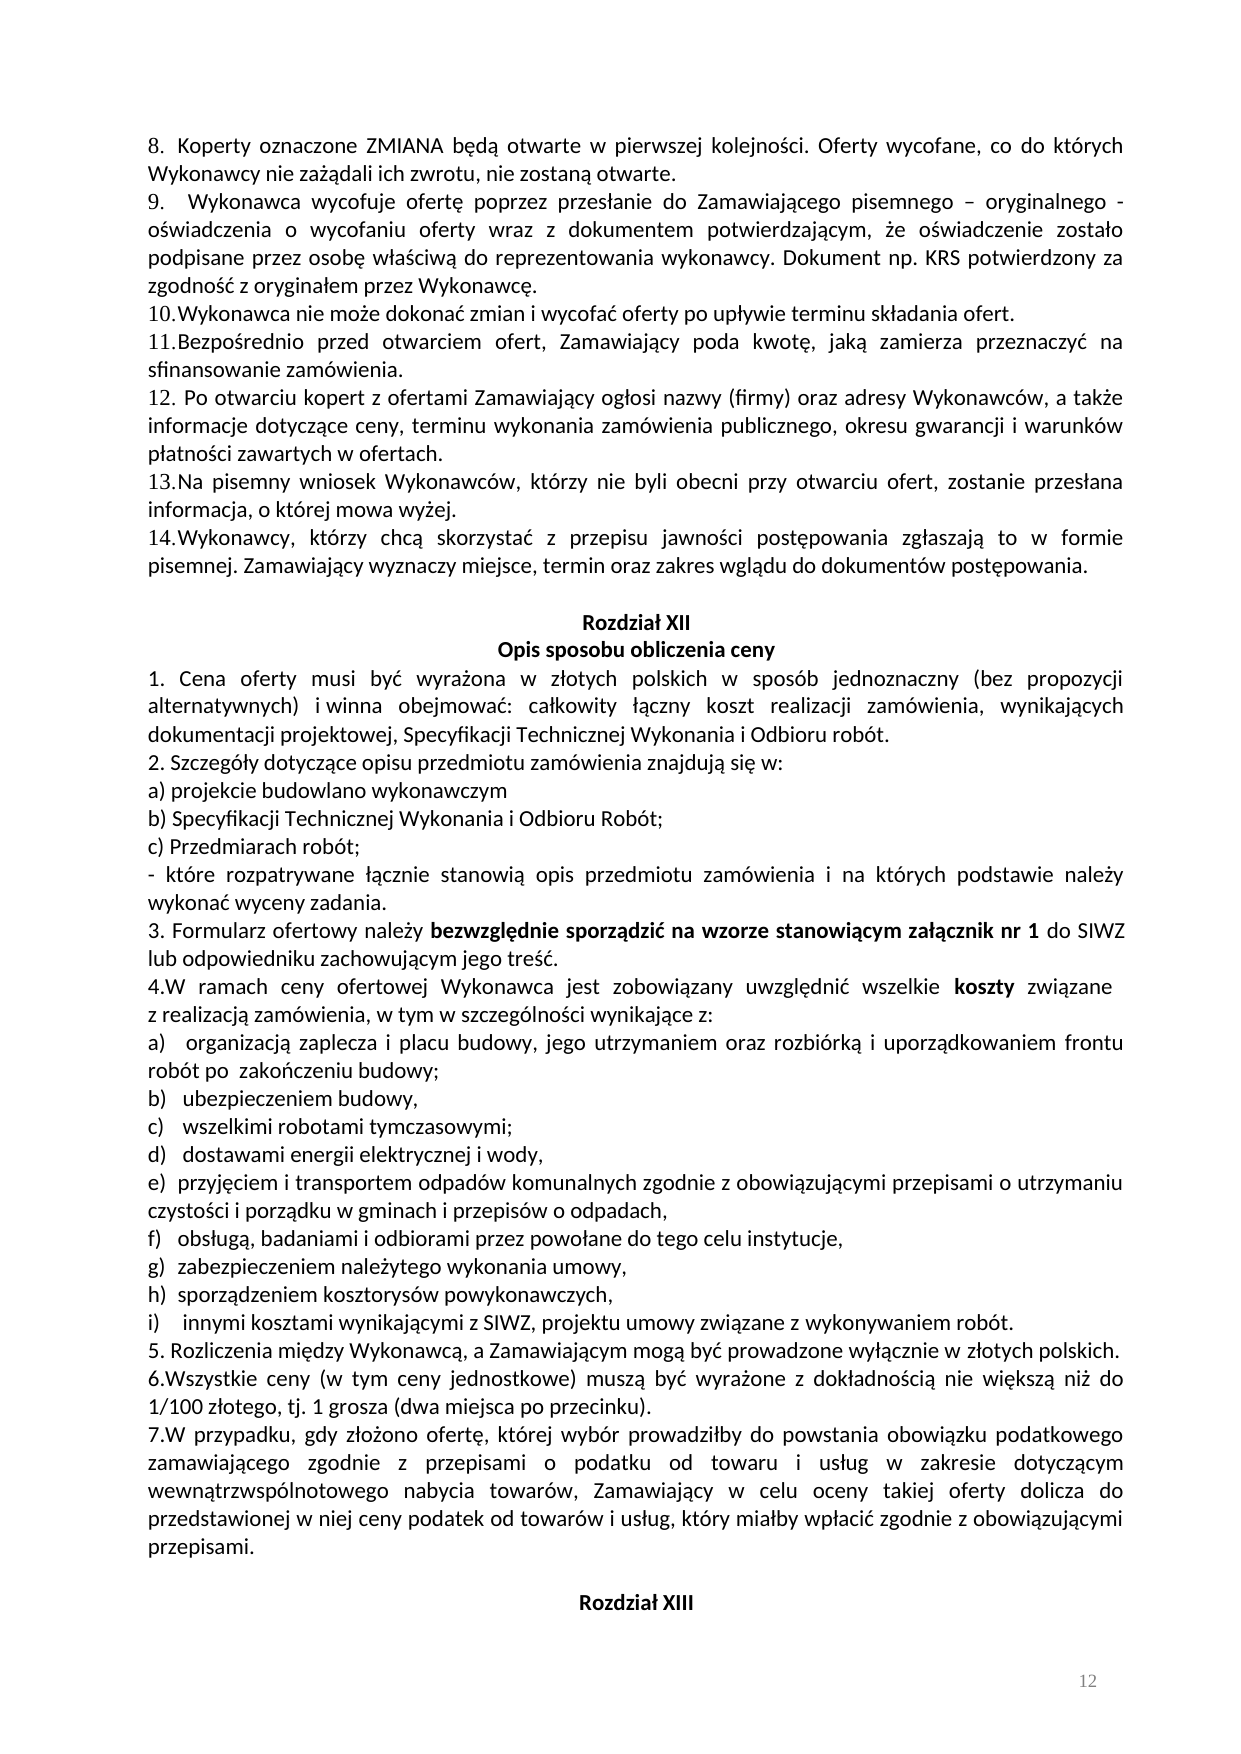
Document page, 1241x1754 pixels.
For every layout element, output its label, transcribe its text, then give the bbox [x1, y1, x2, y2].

list Wykonawca wycofuje ofertę poprzez przesłanie do Zamawiającego pisemnego – oryginalnego - oświadczenia o wycofaniu oferty wraz z dokumentem potwierdzającym, że oświadczenie zostało podpisane przez osobę właściwą do reprezentowania wykonawcy. Dokument np. KRS potwierdzony za zgodność z oryginałem przez Wykonawcę. [148, 187, 1125, 299]
list dostawami energii elektrycznej i wody, [148, 1140, 1125, 1168]
list Koperty oznaczone ZMIANA będą otwarte w pierwszej kolejności. Oferty wycofane, co do których Wykonawcy nie zażądali ich zwrotu, nie zostaną otwarte. [148, 131, 1125, 187]
text 4.W ramach ceny ofertowej Wykonawca jest zobowiązany uwzględnić wszelkie koszty związane z realizacją zamówienia, w tym w szczególności wynikające z: [148, 972, 1125, 1028]
list Wykonawcy, którzy chcą skorzystać z przepisu jawności postępowania zgłaszają to w formie pisemnej. Zamawiający wyznaczy miejsce, termin oraz zakres wglądu do dokumentów postępowania. [148, 523, 1125, 579]
list Na pisemny wniosek Wykonawców, którzy nie byli obecni przy otwarciu ofert, zostanie przesłana informacja, o której mowa wyżej. [148, 467, 1125, 523]
text 2. Szczegóły dotyczące opisu przedmiotu zamówienia znajdują się w: [148, 748, 1125, 776]
text Opis sposobu obliczenia ceny [148, 636, 1125, 664]
list obsługą, badaniami i odbiorami przez powołane do tego celu instytucje, [148, 1224, 1125, 1252]
text a) projekcie budowlano wykonawczym [148, 776, 1125, 804]
list innymi kosztami wynikającymi z SIWZ, projektu umowy związane z wykonywaniem robót. [148, 1308, 1125, 1336]
text - które rozpatrywane łącznie stanowią opis przedmiotu zamówienia i na których podstawie należy wykonać wyceny zadania. [148, 860, 1125, 916]
text b) Specyfikacji Technicznej Wykonania i Odbioru Robót; [148, 804, 1125, 832]
text 5. Rozliczenia między Wykonawcą, a Zamawiającym mogą być prowadzone wyłącznie w złotych polskich. [148, 1336, 1125, 1364]
text 1. Cena oferty musi być wyrażona w złotych polskich w sposób jednoznaczny (bez propozycji alternatywnych) i winna obejmować: całkowity łączny koszt realizacji zamówienia, wynikających dokumentacji projektowej, Specyfikacji Technicznej Wykonania i Odbioru robót. [148, 664, 1125, 748]
list ubezpieczeniem budowy, [148, 1084, 1125, 1112]
list sporządzeniem kosztorysów powykonawczych, [148, 1280, 1125, 1308]
text Rozdział XIII [148, 1588, 1125, 1616]
list wszelkimi robotami tymczasowymi; [148, 1112, 1125, 1140]
text 3. Formularz ofertowy należy bezwzględnie sporządzić na wzorze stanowiącym załącznik nr 1 do SIWZ lub odpowiedniku zachowującym jego treść. [148, 916, 1125, 972]
list Po otwarciu kopert z ofertami Zamawiający ogłosi nazwy (firmy) oraz adresy Wykonawców, a także informacje dotyczące ceny, terminu wykonania zamówienia publicznego, okresu gwarancji i warunków płatności zawartych w ofertach. [148, 383, 1125, 467]
text Rozdział XII [148, 608, 1125, 636]
list organizacją zaplecza i placu budowy, jego utrzymaniem oraz rozbiórką i uporządkowaniem frontu robót po zakończeniu budowy; [148, 1028, 1125, 1084]
list zabezpieczeniem należytego wykonania umowy, [148, 1252, 1125, 1280]
list Bezpośrednio przed otwarciem ofert, Zamawiający poda kwotę, jaką zamierza przeznaczyć na sfinansowanie zamówienia. [148, 327, 1125, 383]
text c) Przedmiarach robót; [148, 832, 1125, 860]
text 7.W przypadku, gdy złożono ofertę, której wybór prowadziłby do powstania obowiązku podatkowego zamawiającego zgodnie z przepisami o podatku od towaru i usług w zakresie dotyczącym wewnątrzwspólnotowego nabycia towarów, Zamawiający w celu oceny takiej oferty dolicza do przedstawionej w niej ceny podatek od towarów i usług, który miałby wpłacić zgodnie z obowiązującymi przepisami. [148, 1420, 1125, 1560]
list przyjęciem i transportem odpadów komunalnych zgodnie z obowiązującymi przepisami o utrzymaniu czystości i porządku w gminach i przepisów o odpadach, [148, 1168, 1125, 1224]
text 6.Wszystkie ceny (w tym ceny jednostkowe) muszą być wyrażone z dokładnością nie większą niż do 1/100 złotego, tj. 1 grosza (dwa miejsca po przecinku). [148, 1364, 1125, 1420]
list Wykonawca nie może dokonać zmian i wycofać oferty po upływie terminu składania ofert. [148, 299, 1125, 327]
